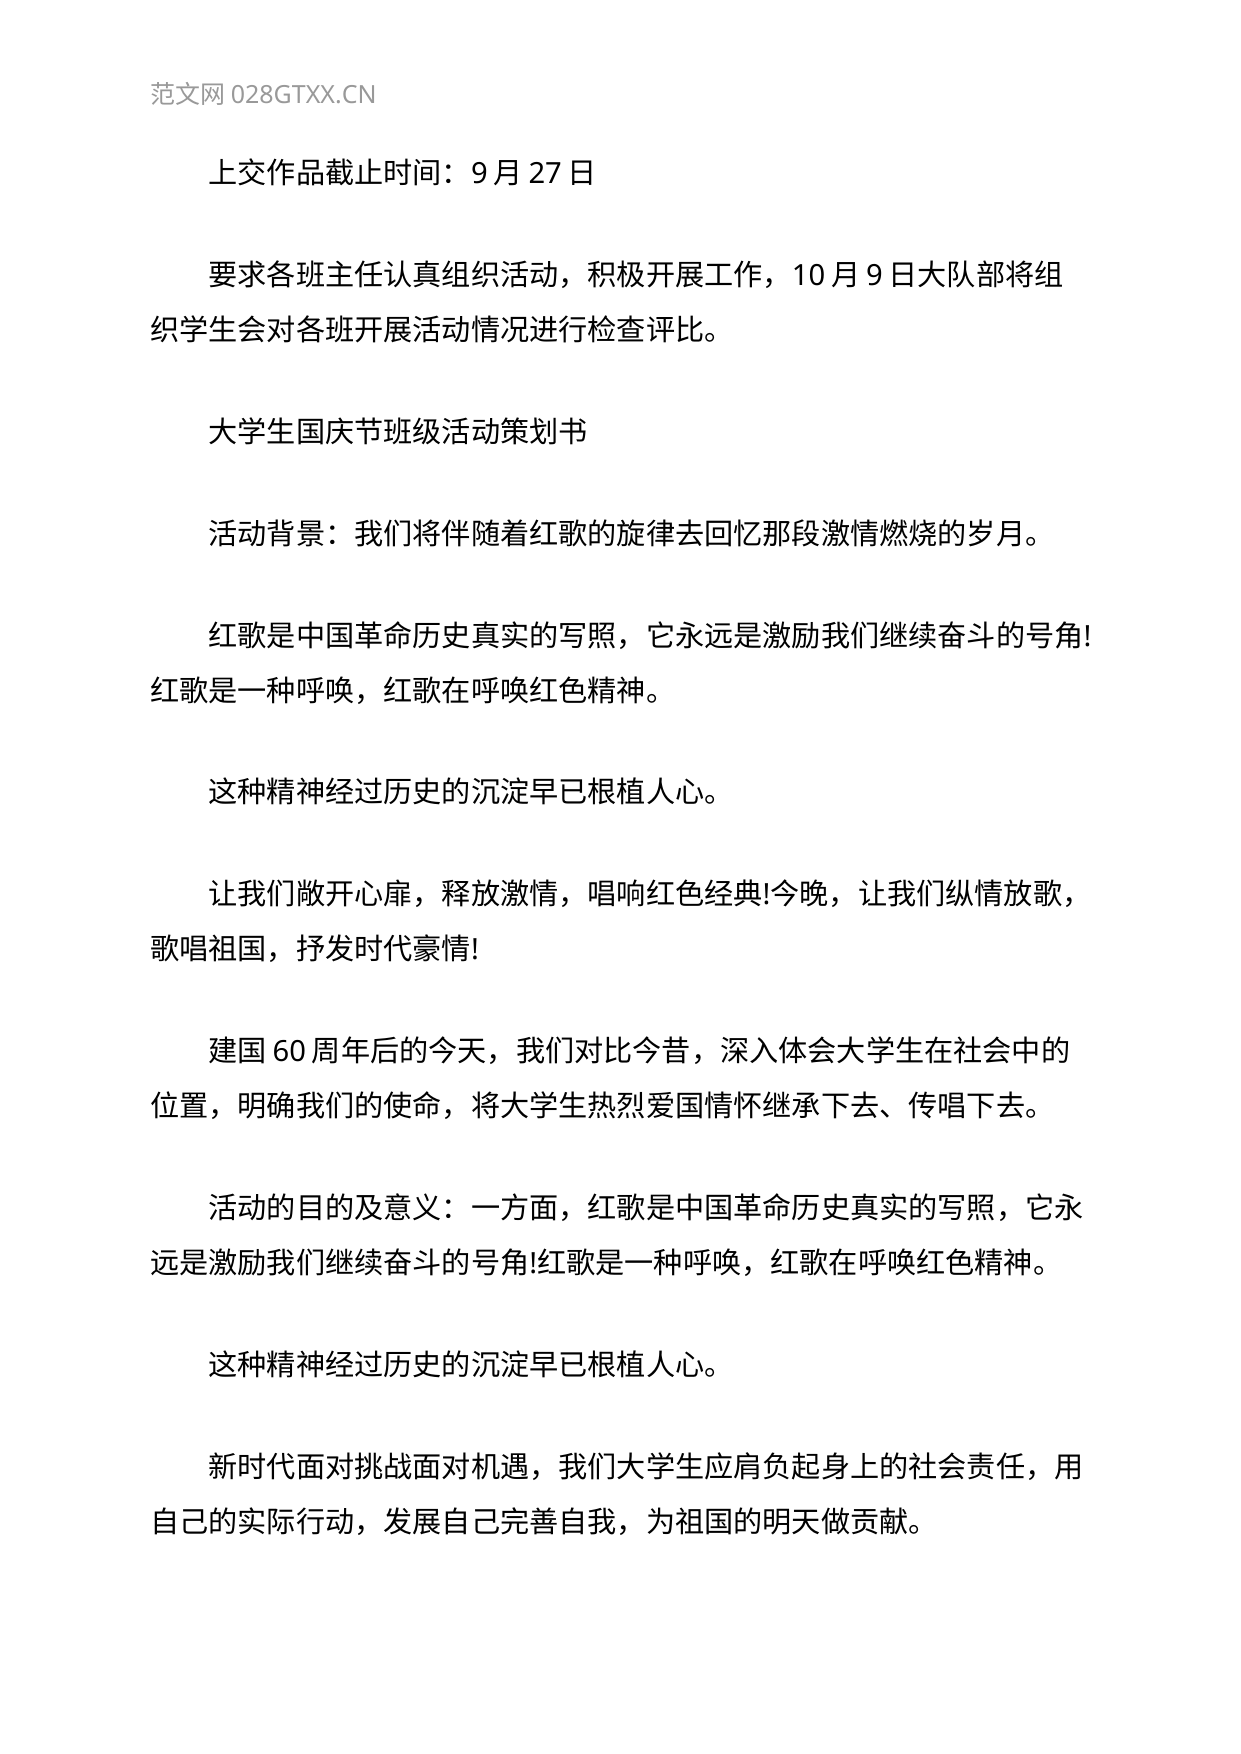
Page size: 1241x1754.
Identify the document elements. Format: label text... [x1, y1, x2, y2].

text 让我们敞开心扉，释放激情，唱响红色经典!今晚，让我们纵情放歌，歌唱祖国，抒发时代豪情! [150, 871, 1090, 968]
text 上交作品截止时间：9月27日 [150, 150, 1090, 192]
text 大学生国庆节班级活动策划书 [150, 409, 1090, 451]
text 建国60周年后的今天，我们对比今昔，深入体会大学生在社会中的位置，明确我们的使命，将大学生热烈爱国情怀继承下去、传唱下去。 [150, 1028, 1090, 1125]
text 红歌是中国革命历史真实的写照，它永远是激励我们继续奋斗的号角!红歌是一种呼唤，红歌在呼唤红色精神。 [150, 612, 1090, 709]
text 这种精神经过历史的沉淀早已根植人心。 [150, 769, 1090, 811]
text 活动的目的及意义：一方面，红歌是中国革命历史真实的写照，它永远是激励我们继续奋斗的号角!红歌是一种呼唤，红歌在呼唤红色精神。 [150, 1184, 1090, 1282]
text 活动背景：我们将伴随着红歌的旋律去回忆那段激情燃烧的岁月。 [150, 511, 1090, 553]
text 要求各班主任认真组织活动，积极开展工作，10月9日大队部将组织学生会对各班开展活动情况进行检查评比。 [150, 252, 1090, 349]
text 新时代面对挑战面对机遇，我们大学生应肩负起身上的社会责任，用自己的实际行动，发展自己完善自我，为祖国的明天做贡献。 [150, 1443, 1090, 1540]
text 这种精神经过历史的沉淀早已根植人心。 [150, 1341, 1090, 1384]
